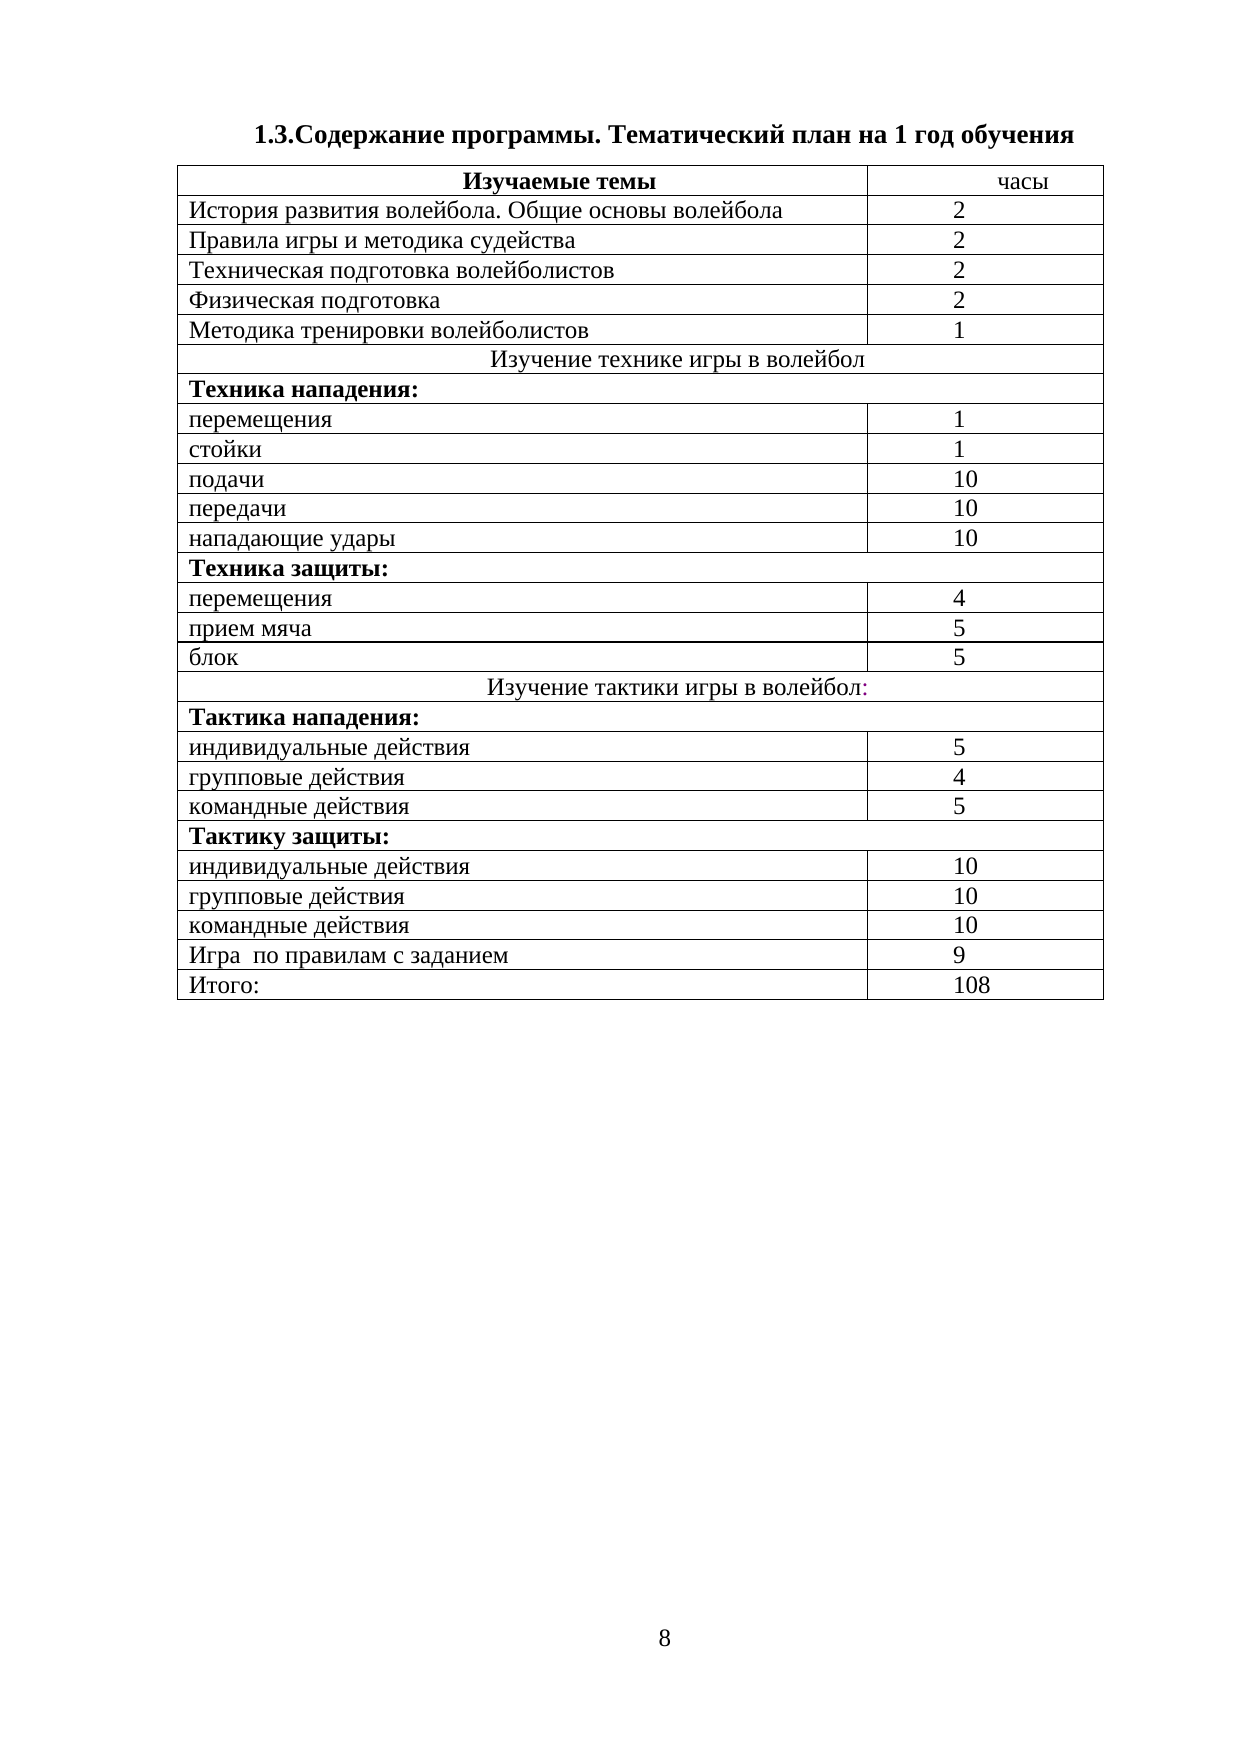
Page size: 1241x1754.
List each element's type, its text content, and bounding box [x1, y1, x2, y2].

table_cell 5 [868, 613, 1103, 641]
table_cell 2 [868, 196, 1103, 224]
table_cell 4 [868, 583, 1103, 612]
table_cell 2 [868, 285, 1103, 314]
table_cell передачи [178, 494, 867, 522]
table_cell подачи [178, 464, 867, 492]
table_header часы [868, 166, 1103, 194]
table_cell Игра по правилам с заданием [178, 940, 867, 969]
table_cell 9 [868, 940, 1103, 969]
table_cell 5 [868, 791, 1103, 820]
table_cell индивидуальные действия [178, 851, 867, 880]
table_cell командные действия [178, 791, 867, 820]
table_cell Техника нападения: [178, 374, 1103, 403]
table_cell Тактику защиты: [178, 821, 1103, 850]
table_cell 1 [868, 434, 1103, 463]
table_cell прием мяча [178, 613, 867, 641]
table_header Изучаемые темы [178, 166, 867, 194]
table_cell 10 [868, 851, 1103, 880]
table_cell Методика тренировки волейболистов [178, 315, 867, 343]
table_cell стойки [178, 434, 867, 463]
table_cell 1 [868, 404, 1103, 433]
table_cell Итого: [178, 970, 867, 999]
table_cell 108 [868, 970, 1103, 999]
table_cell нападающие удары [178, 523, 867, 552]
table_cell Тактика нападения: [178, 702, 1103, 731]
table_cell 5 [868, 732, 1103, 761]
table_cell История развития волейбола. Общие основы волейбола [178, 196, 867, 224]
table_cell командные действия [178, 911, 867, 939]
table_cell индивидуальные действия [178, 732, 867, 761]
table_cell 10 [868, 881, 1103, 909]
table_cell 5 [868, 643, 1103, 671]
table_cell Техническая подготовка волейболистов [178, 255, 867, 284]
table_cell 1 [868, 315, 1103, 343]
table_cell групповые действия [178, 881, 867, 909]
table_cell 10 [868, 494, 1103, 522]
table_cell перемещения [178, 583, 867, 612]
table_cell Правила игры и методика судейства [178, 225, 867, 254]
table_cell Техника защиты: [178, 553, 1103, 582]
table_cell 2 [868, 255, 1103, 284]
table_cell 10 [868, 911, 1103, 939]
table_cell групповые действия [178, 762, 867, 790]
table_cell Изучение тактики игры в волейбол: [178, 672, 1103, 701]
table_cell 10 [868, 464, 1103, 492]
table_cell 4 [868, 762, 1103, 790]
table_cell блок [178, 643, 867, 671]
text 1.3.Содержание программы. Тематический план на 1 год обучения [177, 118, 1152, 149]
table_cell 10 [868, 523, 1103, 552]
table_cell перемещения [178, 404, 867, 433]
table_cell Изучение технике игры в волейбол [178, 345, 1103, 373]
table_cell 2 [868, 225, 1103, 254]
table_cell Физическая подготовка [178, 285, 867, 314]
